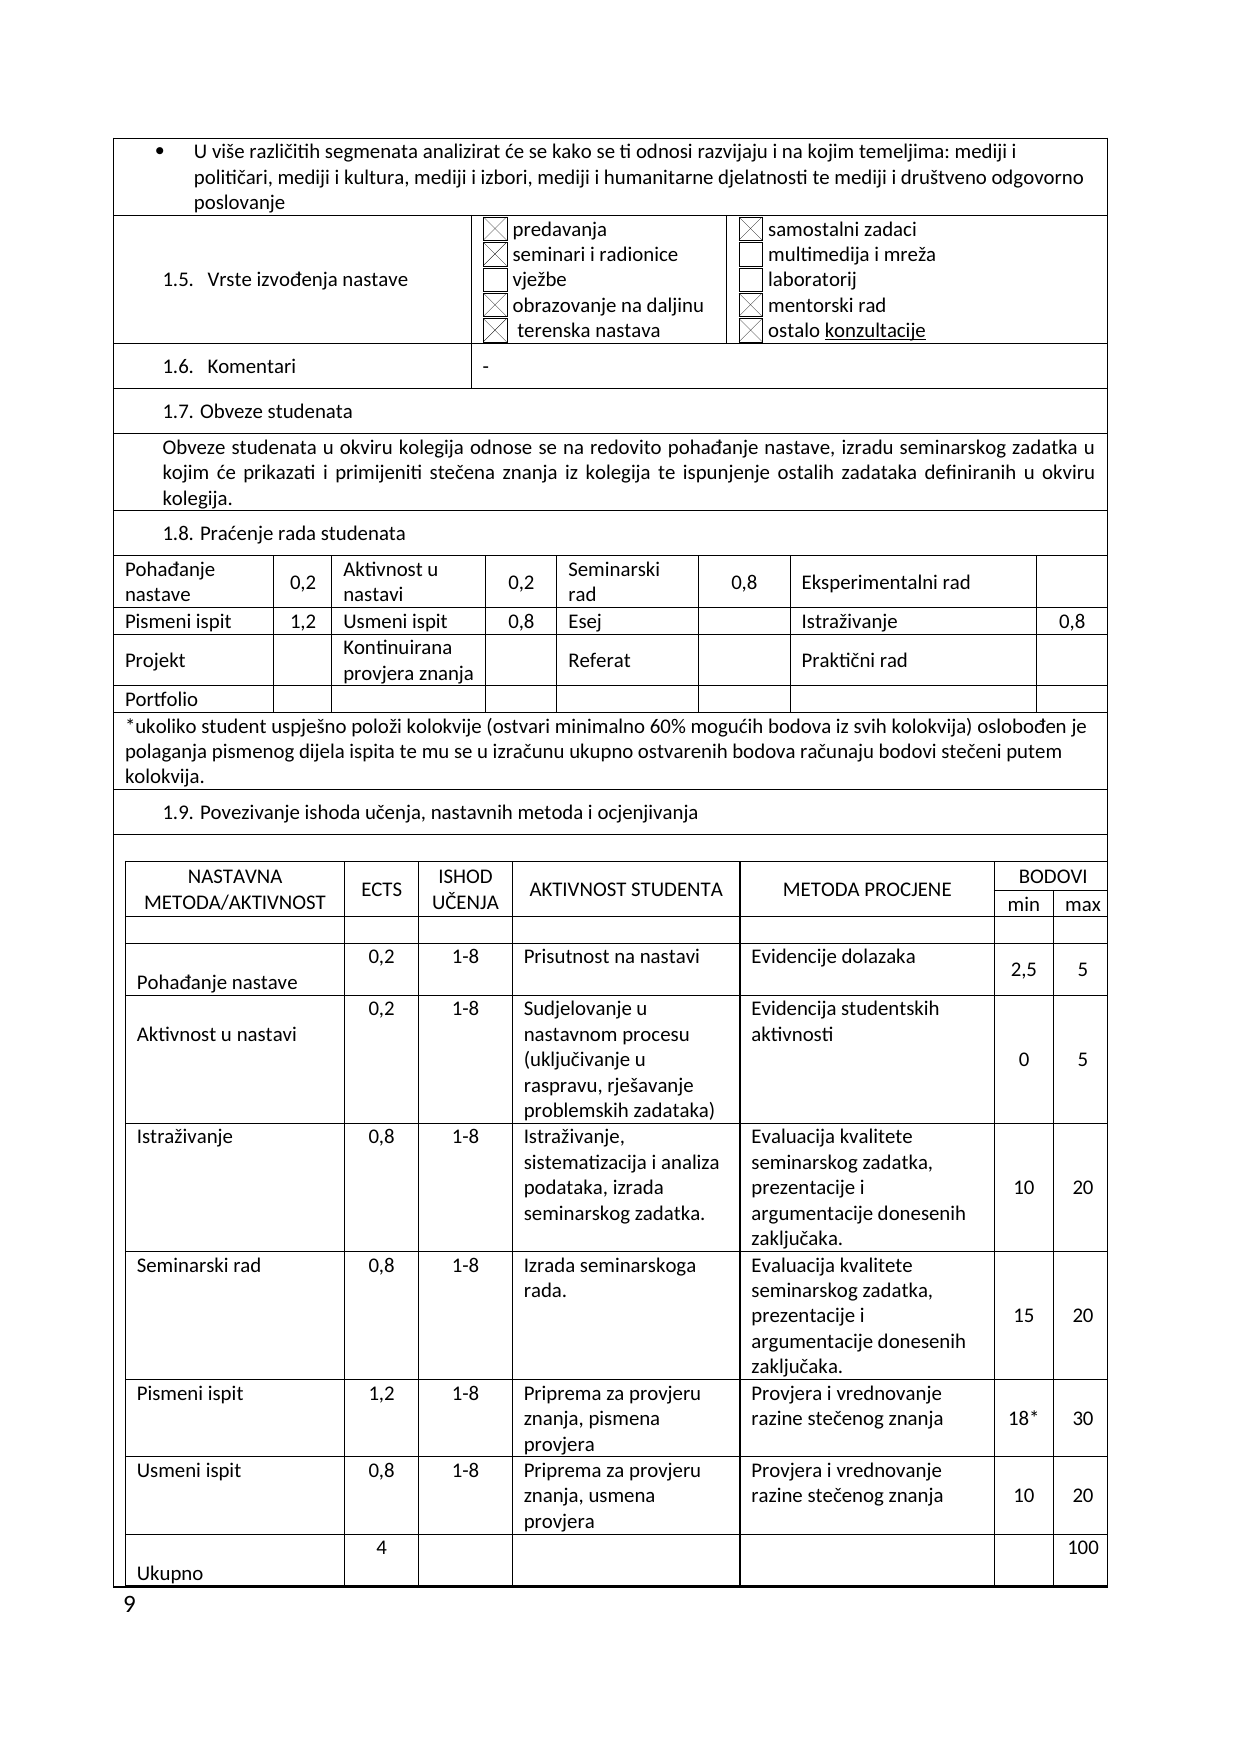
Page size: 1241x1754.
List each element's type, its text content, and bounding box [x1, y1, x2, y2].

table_cell 0,8 [1037, 608, 1107, 633]
table_cell [486, 635, 556, 685]
table_cell [274, 686, 331, 712]
table_cell [699, 686, 790, 712]
table_cell Seminarski rad [557, 556, 698, 607]
table_cell [699, 608, 790, 633]
table_cell Obveze studenata [114, 389, 1107, 433]
table_cell [1037, 686, 1107, 712]
table_cell Pismeni ispit [114, 608, 273, 633]
table_cell Praćenje rada studenata [114, 511, 1107, 555]
table_cell - [472, 344, 1107, 388]
table_cell Projekt [114, 635, 273, 685]
table_cell Istraživanje [791, 608, 1036, 633]
table_cell Portfolio [114, 686, 273, 712]
table_cell Obveze studenata u okviru kolegija odnose se na redovito pohađanje nastave, izradu seminarskog zadatka u kojim će prikazati i primijeniti stečena znanja iz kolegija te ispunjenje ostalih zadataka definiranih u okviru kolegija. [114, 434, 1107, 510]
table_cell [486, 686, 556, 712]
table_cell Povezivanje ishoda učenja, nastavnih metoda i ocjenjivanja [114, 790, 1107, 834]
table_cell 0,2 [486, 556, 556, 607]
table_cell samostalni zadaci multimedija i mreža laboratorij mentorski rad ostalo konzultacije [727, 216, 1107, 343]
table_cell [791, 686, 1036, 712]
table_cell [114, 835, 1107, 1586]
table_cell [699, 635, 790, 685]
table_cell Usmeni ispit [332, 608, 485, 633]
table_cell Esej [557, 608, 698, 633]
table_cell 0,8 [486, 608, 556, 633]
table_cell [1037, 635, 1107, 685]
table_cell Pohađanje nastave [114, 556, 273, 607]
table_cell [1037, 556, 1107, 607]
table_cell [114, 139, 1107, 215]
table_cell Referat [557, 635, 698, 685]
table_cell *ukoliko student uspješno položi kolokvije (ostvari minimalno 60% mogućih bodova iz svih kolokvija) oslobođen je polaganja pismenog dijela ispita te mu se u izračunu ukupno ostvarenih bodova računaju bodovi stečeni putem kolokvija. [114, 713, 1107, 789]
table_cell 1,2 [274, 608, 331, 633]
table_cell 0,8 [699, 556, 790, 607]
table_cell [332, 686, 485, 712]
table_cell predavanja seminari i radionice vježbe obrazovanje na daljinu terenska nastava [472, 216, 726, 343]
table_cell Eksperimentalni rad [791, 556, 1036, 607]
table_cell Praktični rad [791, 635, 1036, 685]
table_cell Vrste izvođenja nastave [114, 216, 471, 343]
table_cell 0,2 [274, 556, 331, 607]
table_cell [557, 686, 698, 712]
table_cell Kontinuirana provjera znanja [332, 635, 485, 685]
table_cell Komentari [114, 344, 471, 388]
table_cell [274, 635, 331, 685]
table_cell Aktivnost u nastavi [332, 556, 485, 607]
